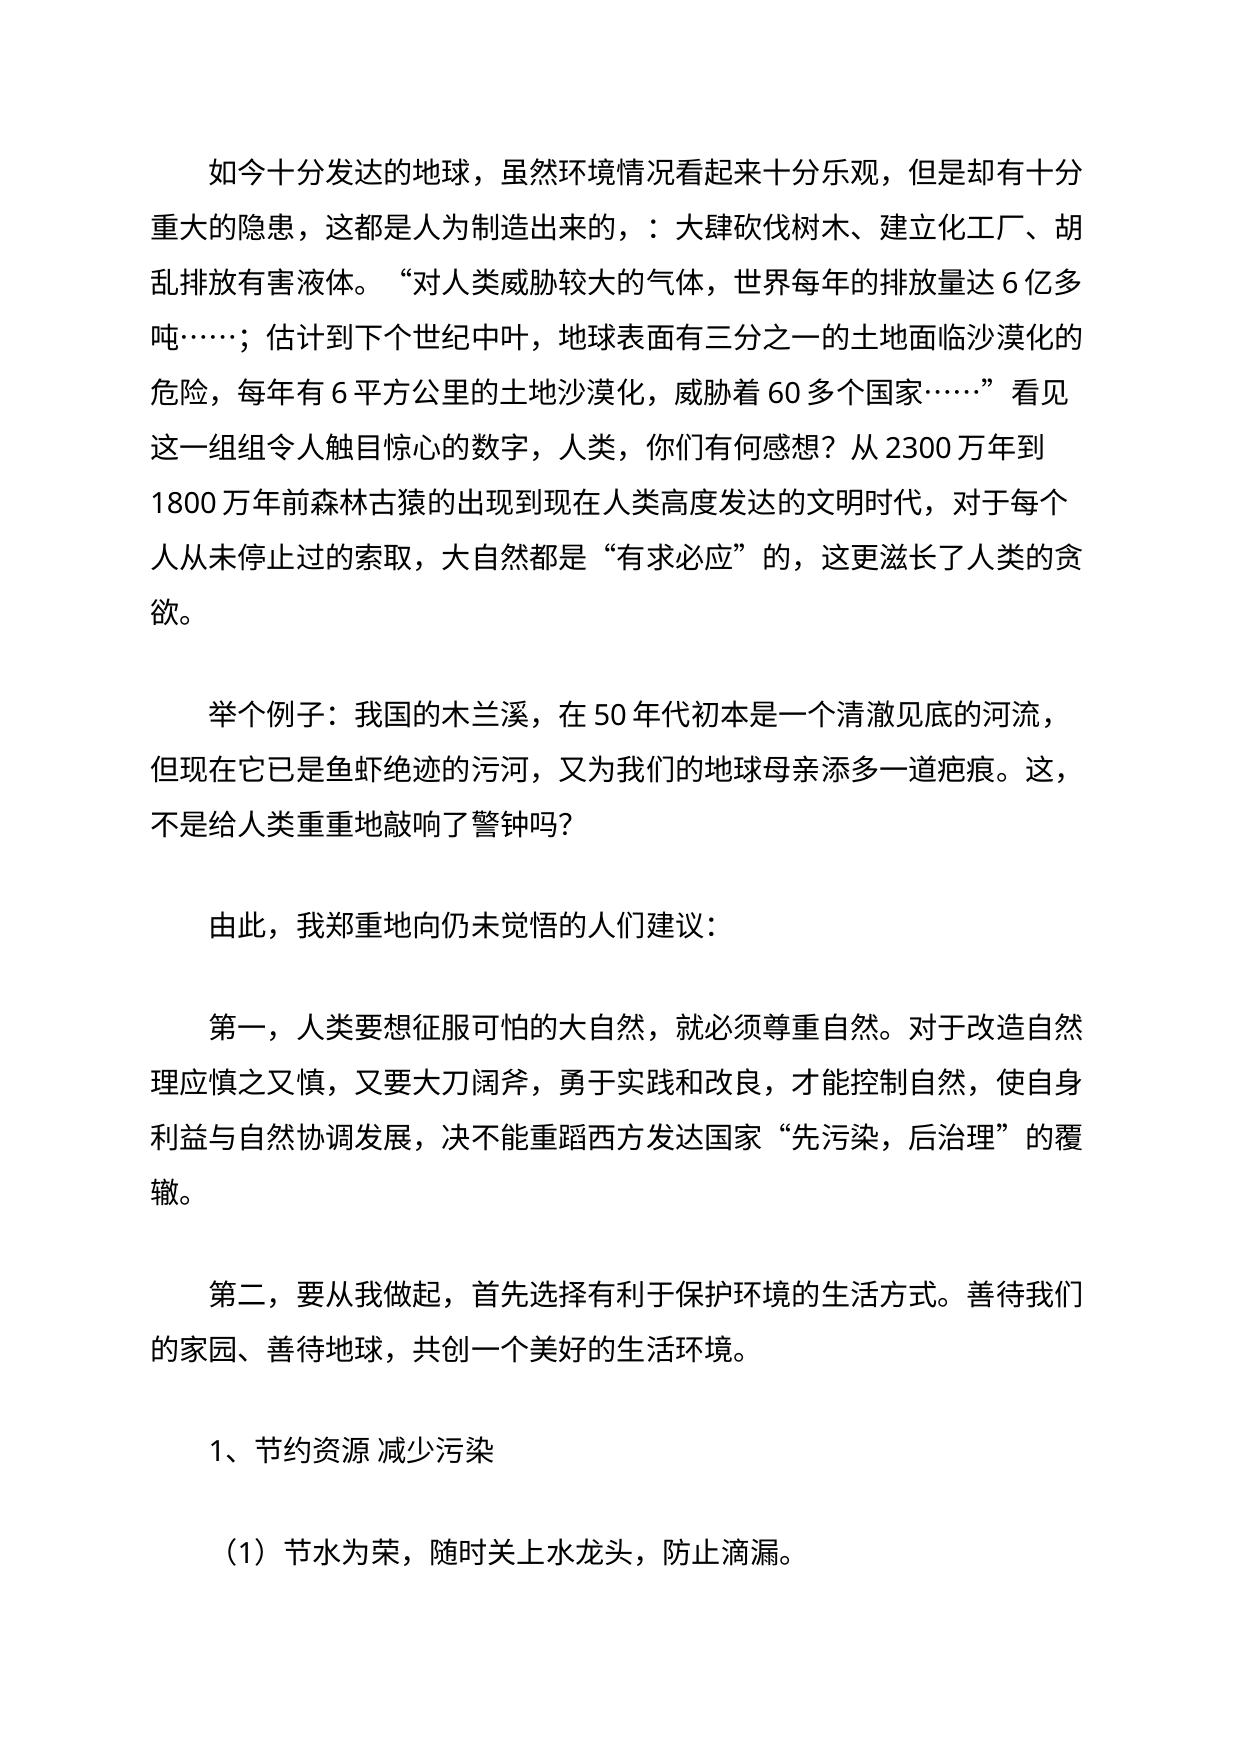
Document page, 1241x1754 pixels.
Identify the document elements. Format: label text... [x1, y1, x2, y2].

text 如今十分发达的地球，虽然环境情况看起来十分乐观，但是却有十分重大的隐患，这都是人为制造出来的，：大肆砍伐树木、建立化工厂、胡乱排放有害液体。“对人类威胁较大的气体，世界每年的排放量达6亿多吨……；估计到下个世纪中叶，地球表面有三分之一的土地面临沙漠化的危险，每年有6平方公里的土地沙漠化，威胁着60多个国家……”看见这一组组令人触目惊心的数字，人类，你们有何感想？从2300万年到1800万年前森林古猿的出现到现在人类高度发达的文明时代，对于每个人从未停止过的索取，大自然都是“有求必应”的，这更滋长了人类的贪欲。 [150, 150, 1090, 632]
text 第一，人类要想征服可怕的大自然，就必须尊重自然。对于改造自然理应慎之又慎，又要大刀阔斧，勇于实践和改良，才能控制自然，使自身利益与自然协调发展，决不能重蹈西方发达国家“先污染，后治理”的覆辙。 [150, 1005, 1090, 1212]
text 由此，我郑重地向仍未觉悟的人们建议： [150, 903, 1090, 945]
text 1、节约资源 减少污染 [150, 1428, 1090, 1470]
text （1）节水为荣，随时关上水龙头，防止滴漏。 [150, 1530, 1090, 1572]
text 举个例子：我国的木兰溪，在50年代初本是一个清澈见底的河流，但现在它已是鱼虾绝迹的污河，又为我们的地球母亲添多一道疤痕。这，不是给人类重重地敲响了警钟吗？ [150, 691, 1090, 843]
text 第二，要从我做起，首先选择有利于保护环境的生活方式。善待我们的家园、善待地球，共创一个美好的生活环境。 [150, 1271, 1090, 1368]
